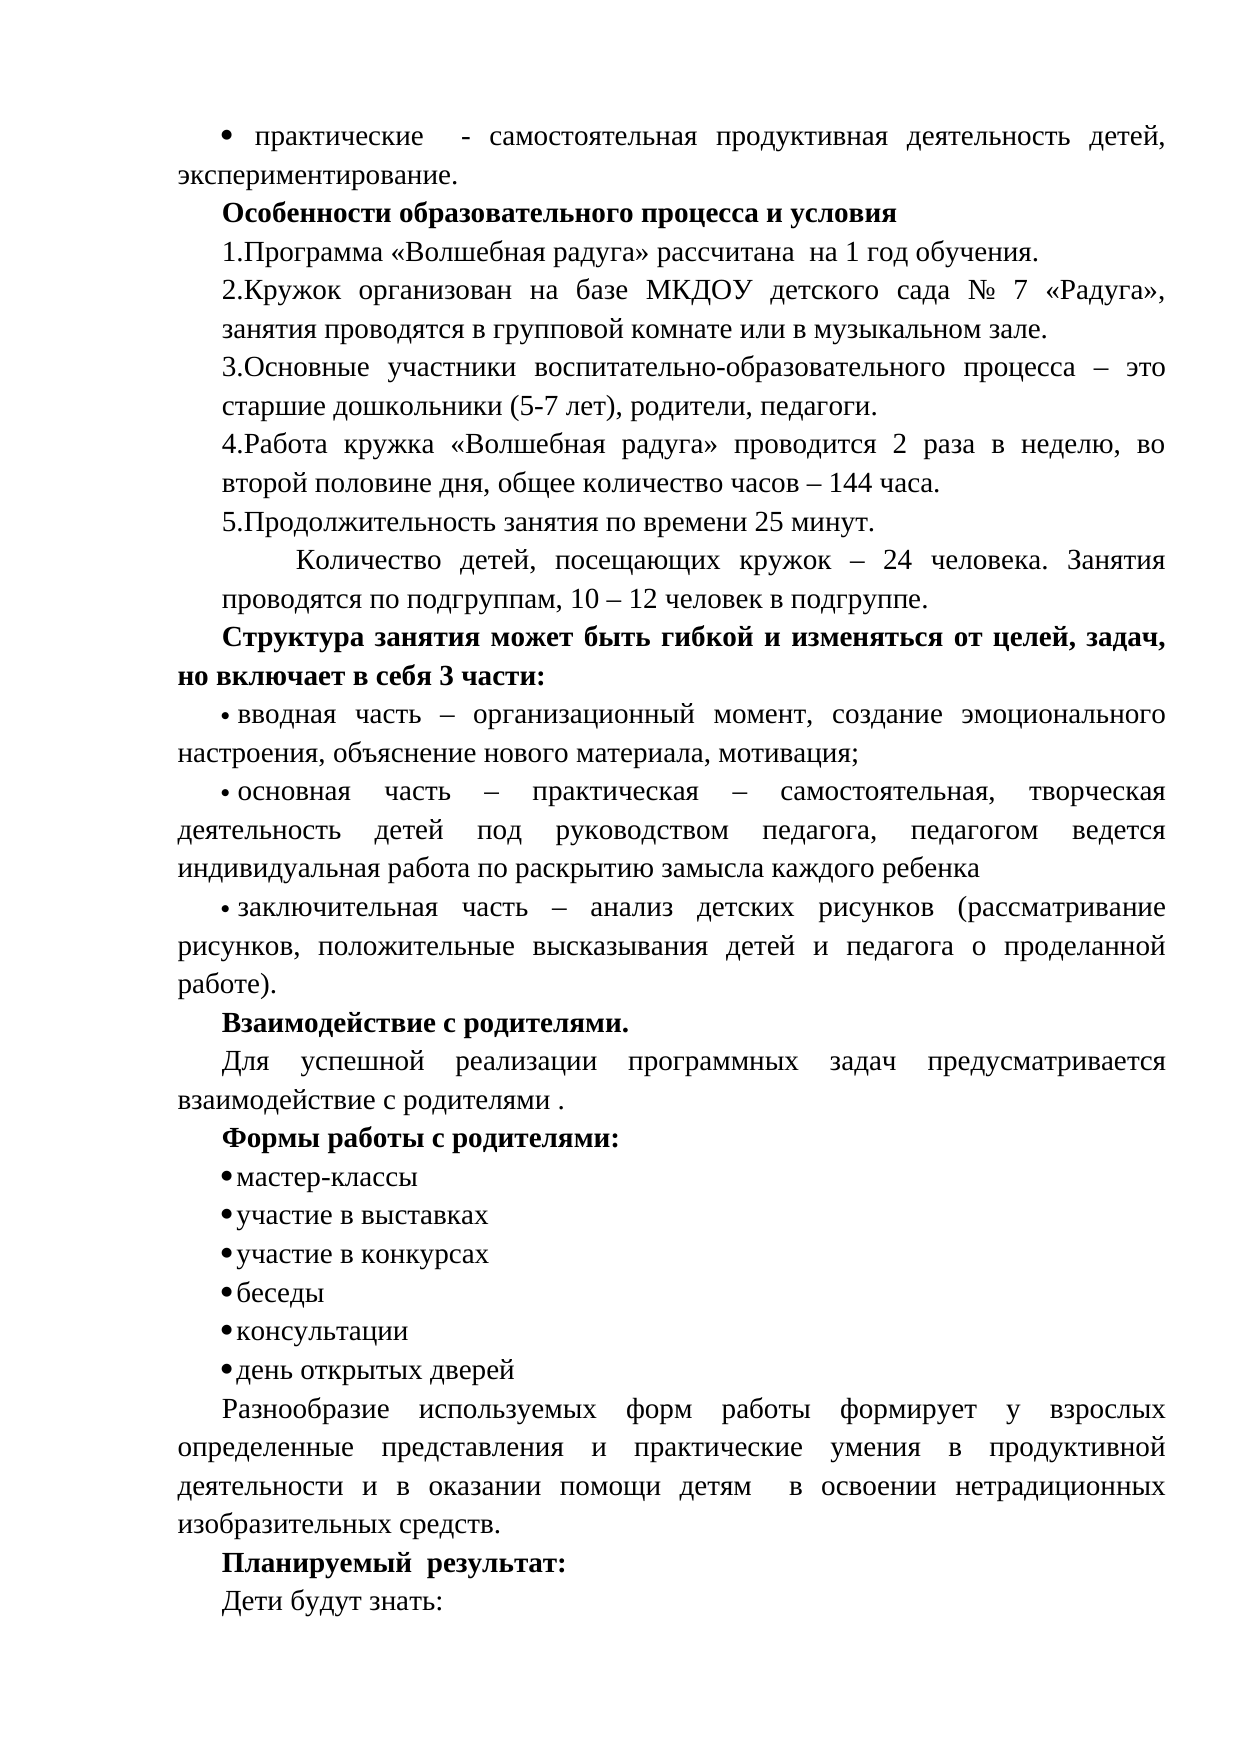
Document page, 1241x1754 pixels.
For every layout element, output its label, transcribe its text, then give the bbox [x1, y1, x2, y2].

list 3.Основные участники воспитательно-образовательного процесса – это старшие дошкольники (5-7 лет), родители, педагоги. [222, 349, 1167, 422]
list консультации [177, 1313, 1167, 1347]
list участие в конкурсах [177, 1236, 1167, 1270]
text Для успешной реализации программных задач предусматривается взаимодействие с родителями . [177, 1043, 1167, 1115]
list день открытых дверей [177, 1352, 1167, 1386]
text Формы работы с родителями: [177, 1120, 1167, 1154]
text Дети будут знать: [177, 1583, 1167, 1617]
list основная часть – практическая – самостоятельная, творческая деятельность детей под руководством педагога, педагогом ведется индивидуальная работа по раскрытию замысла каждого ребенка [177, 773, 1167, 884]
list практические - самостоятельная продуктивная деятельность детей, экспериментирование. [177, 118, 1167, 190]
list заключительная часть – анализ детских рисунков (рассматривание рисунков, положительные высказывания детей и педагога о проделанной работе). [177, 889, 1167, 1000]
list Количество детей, посещающих кружок – 24 человека. Занятия проводятся по подгруппам, 10 – 12 человек в подгруппе. [222, 542, 1167, 614]
text Взаимодействие с родителями. [177, 1005, 1167, 1038]
list участие в выставках [177, 1197, 1167, 1231]
list 2.Кружок организован на базе МКДОУ детского сада № 7 «Радуга», занятия проводятся в групповой комнате или в музыкальном зале. [222, 272, 1167, 344]
list мастер-классы [177, 1159, 1167, 1192]
list 1.Программа «Волшебная радуга» рассчитана на 1 год обучения. [222, 234, 1167, 267]
list 4.Работа кружка «Волшебная радуга» проводится 2 раза в неделю, во второй половине дня, общее количество часов – 144 часа. [222, 427, 1167, 499]
list 5.Продолжительность занятия по времени 25 минут. [222, 504, 1167, 537]
text Структура занятия может быть гибкой и изменяться от целей, задач, но включает в себя 3 части: [177, 619, 1167, 691]
list беседы [177, 1275, 1167, 1308]
text Особенности образовательного процесса и условия [177, 195, 1167, 229]
list вводная часть – организационный момент, создание эмоционального настроения, объяснение нового материала, мотивация; [177, 696, 1167, 768]
text Планируемый результат: [177, 1545, 1167, 1578]
text Разнообразие используемых форм работы формирует у взрослых определенные представления и практические умения в продуктивной деятельности и в оказании помощи детям в освоении нетрадиционных изобразительных средств. [177, 1391, 1167, 1540]
